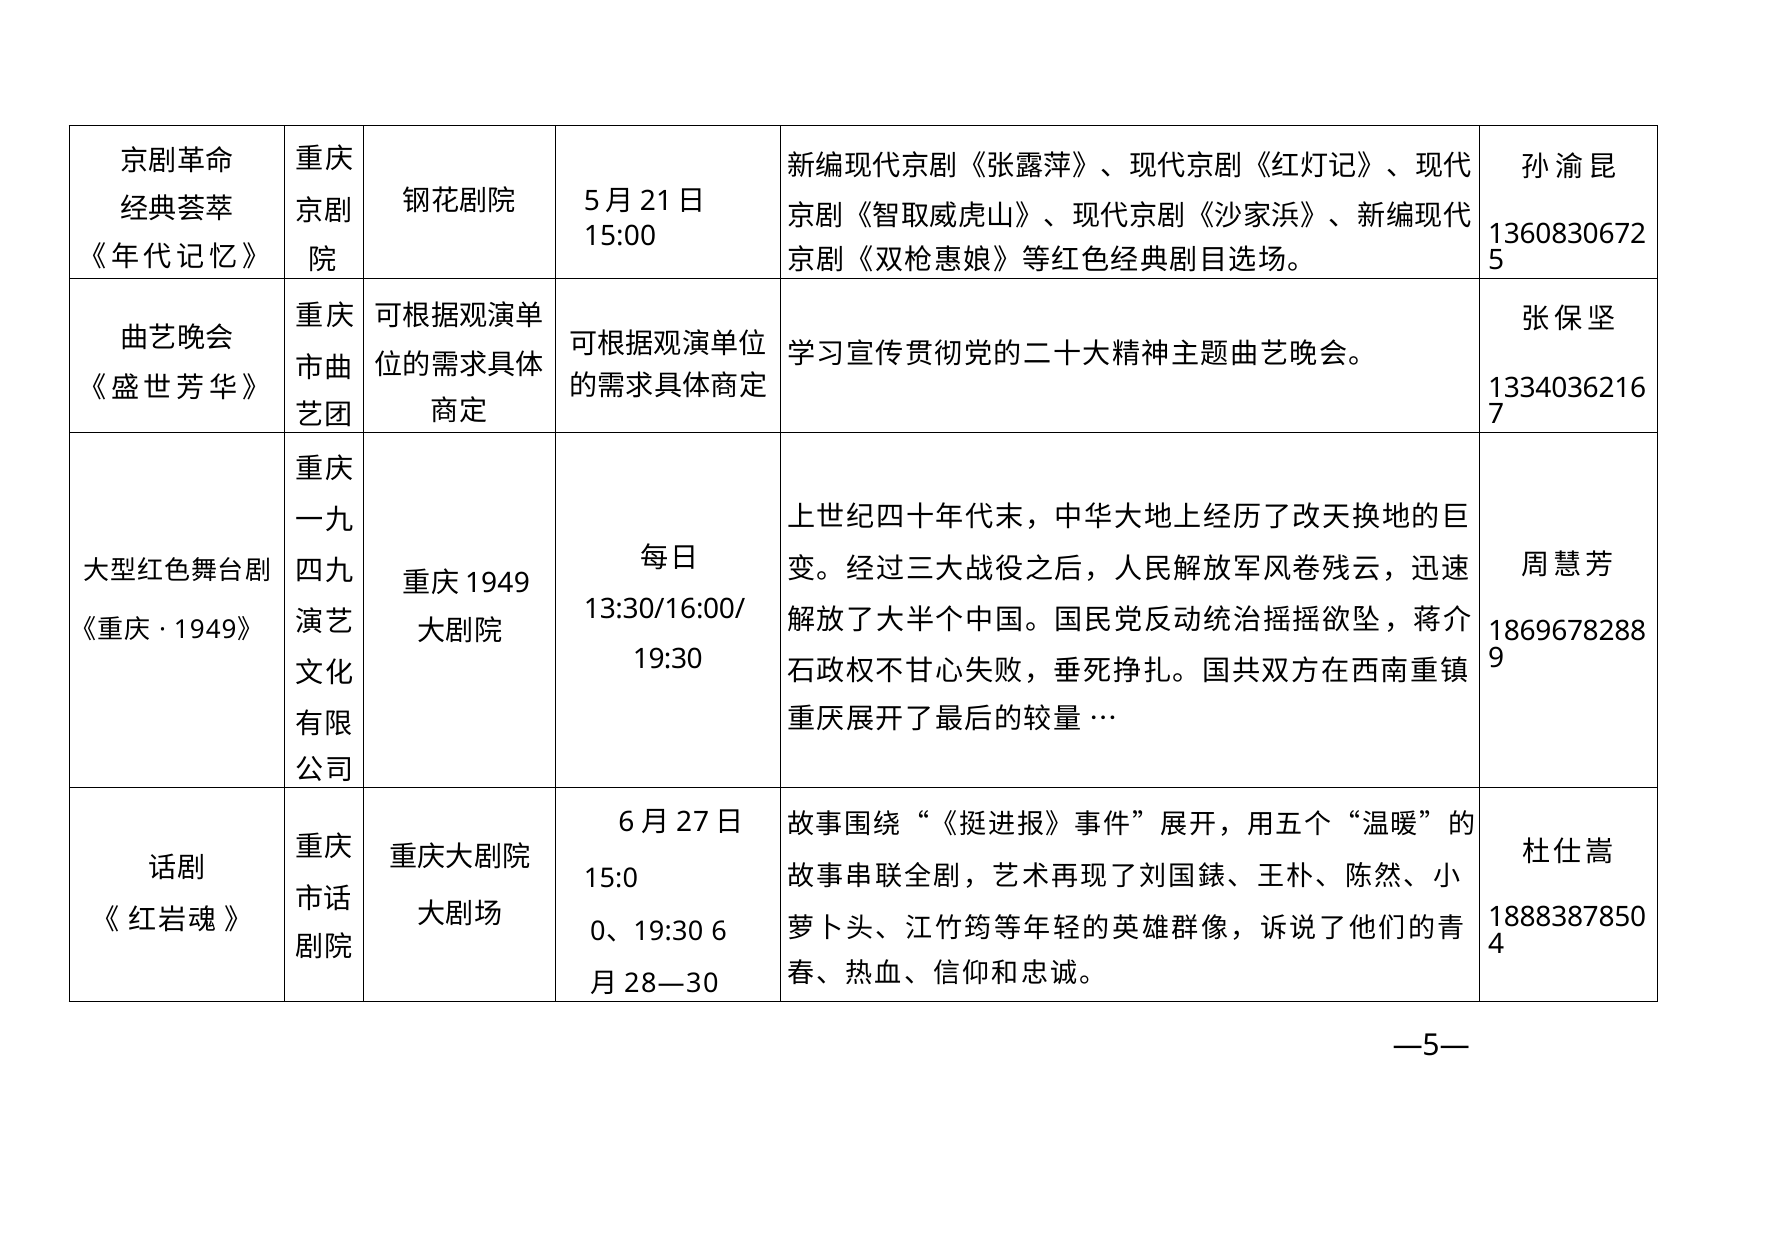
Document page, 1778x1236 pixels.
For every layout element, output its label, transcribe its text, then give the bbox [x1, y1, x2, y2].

table_cell 可根据观演单位 的需求具体商定 [556, 279, 780, 432]
table_header 京剧革命 经典荟萃 《年代记忆》 [70, 126, 284, 278]
table_cell 学习宣传贯彻党的二十大精神主题曲艺晚会。 [781, 279, 1479, 432]
table_cell 重庆大剧院 大剧场 [364, 788, 555, 1001]
table_header 孙渝昆 13608306725 [1480, 126, 1657, 278]
table_cell 上世纪四十年代末，中华大地上经历了改天换地的巨 变。经过三大战役之后，人民解放军风卷残云，迅速 解放了大半个中国。国民党反动统治摇摇欲坠，蒋介 石政权不甘心失败，垂死挣扎。国共双方在西南重镇 重厌展开了最后的较量 … [781, 433, 1479, 787]
table_header 新编现代京剧《张露萍》、现代京剧《红灯记》、现代 京剧《智取威虎山》、现代京剧《沙家浜》、新编现代 京剧《双枪惠娘》等红色经典剧目选场。 [781, 126, 1479, 278]
table_header 5月21日15:00 [556, 126, 780, 278]
table_cell 话剧 《 红岩魂 》 [70, 788, 284, 1001]
table_header 重庆 京剧 院 [285, 126, 363, 278]
table_cell 可根据观演单 位的需求具体 商定 [364, 279, 555, 432]
table_cell 每日 13:30/16:00/ 19:30 [556, 433, 780, 787]
table_cell 重庆1949 大剧院 [364, 433, 555, 787]
table_cell 大型红色舞台剧 《重庆 · 1949》 [70, 433, 284, 787]
table_cell 重庆 市曲 艺团 [285, 279, 363, 432]
table_cell 重庆 一九 四九 演艺 文化 有限 公司 [285, 433, 363, 787]
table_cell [556, 788, 780, 1001]
table_cell 周慧芳 18696782889 [1480, 433, 1657, 787]
table_cell 张保坚 13340362167 [1480, 279, 1657, 432]
table_cell 杜仕嵩 18883878504 [1480, 788, 1657, 1001]
table_cell 重庆 市话 剧院 [285, 788, 363, 1001]
table_cell 曲艺晚会 《盛世芳华》 [70, 279, 284, 432]
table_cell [781, 788, 1479, 1001]
table_header 钢花剧院 [364, 126, 555, 278]
